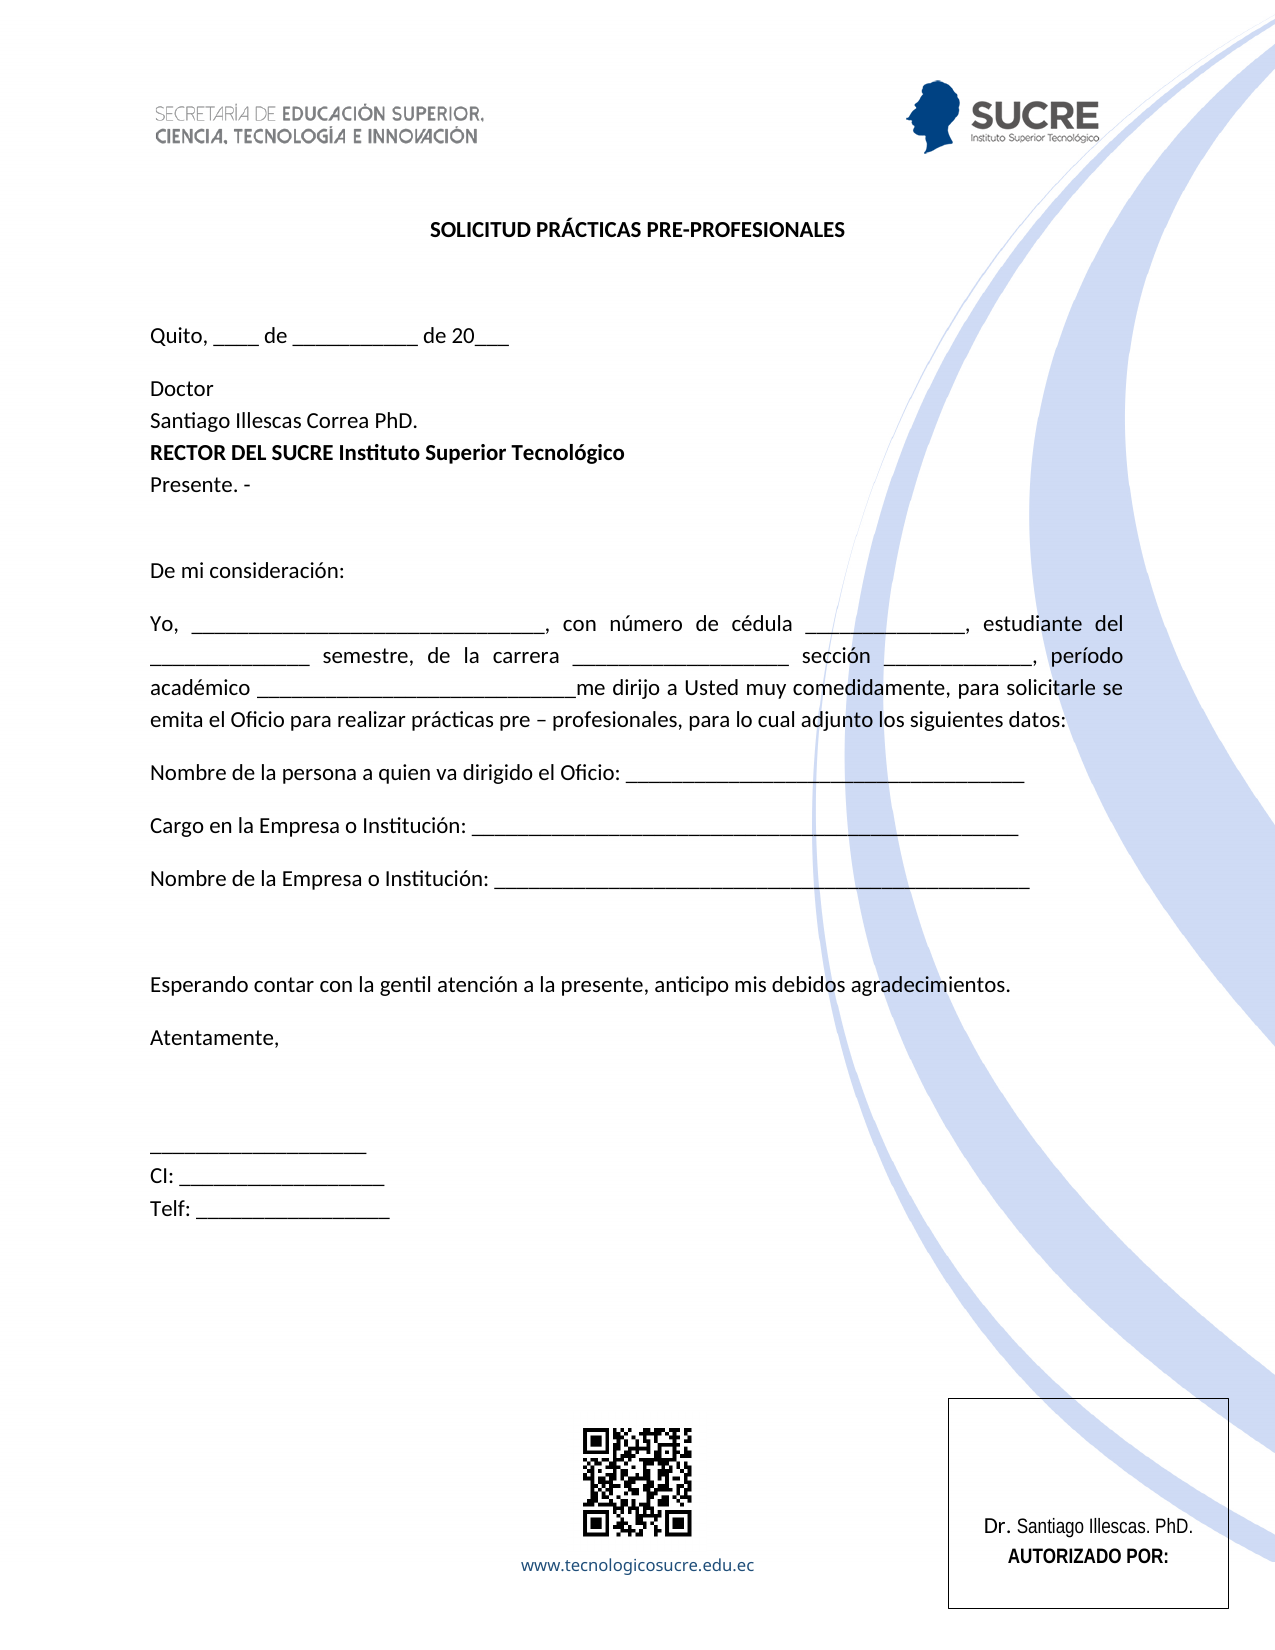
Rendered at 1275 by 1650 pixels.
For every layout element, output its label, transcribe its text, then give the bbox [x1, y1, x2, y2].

text Atentamente, [150, 1023, 1125, 1051]
text Cargo en la Empresa o Institución: ________________________________________________ [150, 811, 1125, 839]
text SOLICITUD PRÁCTICAS PRE-PROFESIONALES [150, 215, 1125, 243]
text Doctor [150, 374, 1125, 402]
text Nombre de la Empresa o Institución: _______________________________________________ [150, 864, 1125, 892]
text Esperando contar con la gentil atención a la presente, anticipo mis debidos agradecimientos. [150, 970, 1125, 998]
text Presente. - [150, 471, 1125, 498]
text ___________________ [150, 1129, 1125, 1157]
text Telf: _________________ [150, 1194, 1125, 1222]
text CI: __________________ [150, 1162, 1125, 1190]
picture [1100, 1551, 1105, 1561]
picture [1111, 1551, 1118, 1561]
picture [1140, 1551, 1147, 1561]
text RECTOR DEL SUCRE Instituto Superior Tecnológico [150, 438, 1125, 466]
picture [949, 1399, 1228, 1562]
text Quito, ____ de ___________ de 20___ [150, 321, 1125, 349]
picture [0, 13, 1275, 1562]
text De mi consideración: [150, 556, 1125, 584]
text Yo, _______________________________, con número de cédula ______________, estudiante del ______________ semestre, de la carrera ___________________ sección _____________, período académico ____________________________me dirijo a Usted muy comedidamente, para solicitarle se emita el Oficio para realizar prácticas pre – profesionales, para lo cual adjunto los siguientes datos: [150, 609, 1125, 733]
text Nombre de la persona a quien va dirigido el Oficio: ___________________________________ [150, 758, 1125, 786]
picture [1045, 1551, 1052, 1561]
text Santiago Illescas Correa PhD. [150, 406, 1125, 434]
